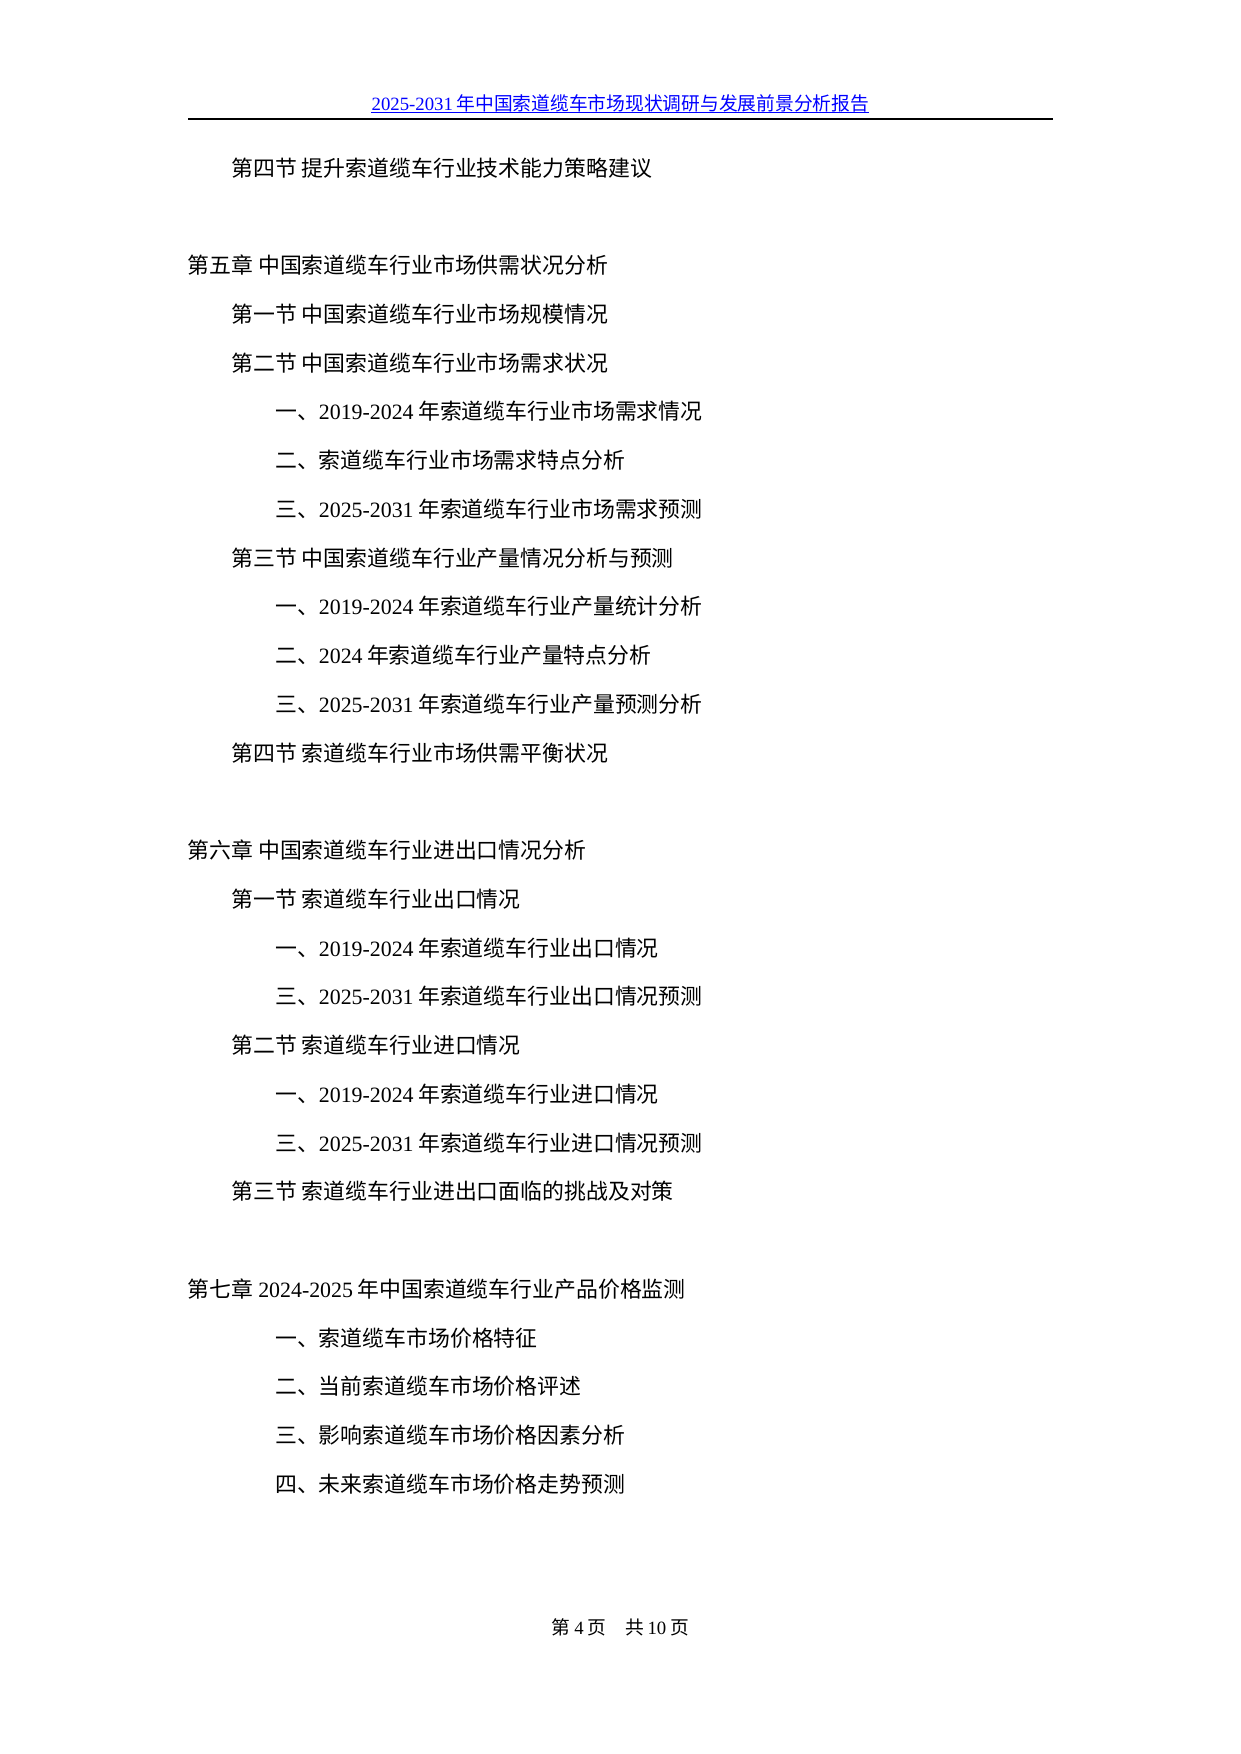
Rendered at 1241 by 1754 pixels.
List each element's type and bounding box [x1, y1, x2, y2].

text [187, 150, 1053, 1499]
